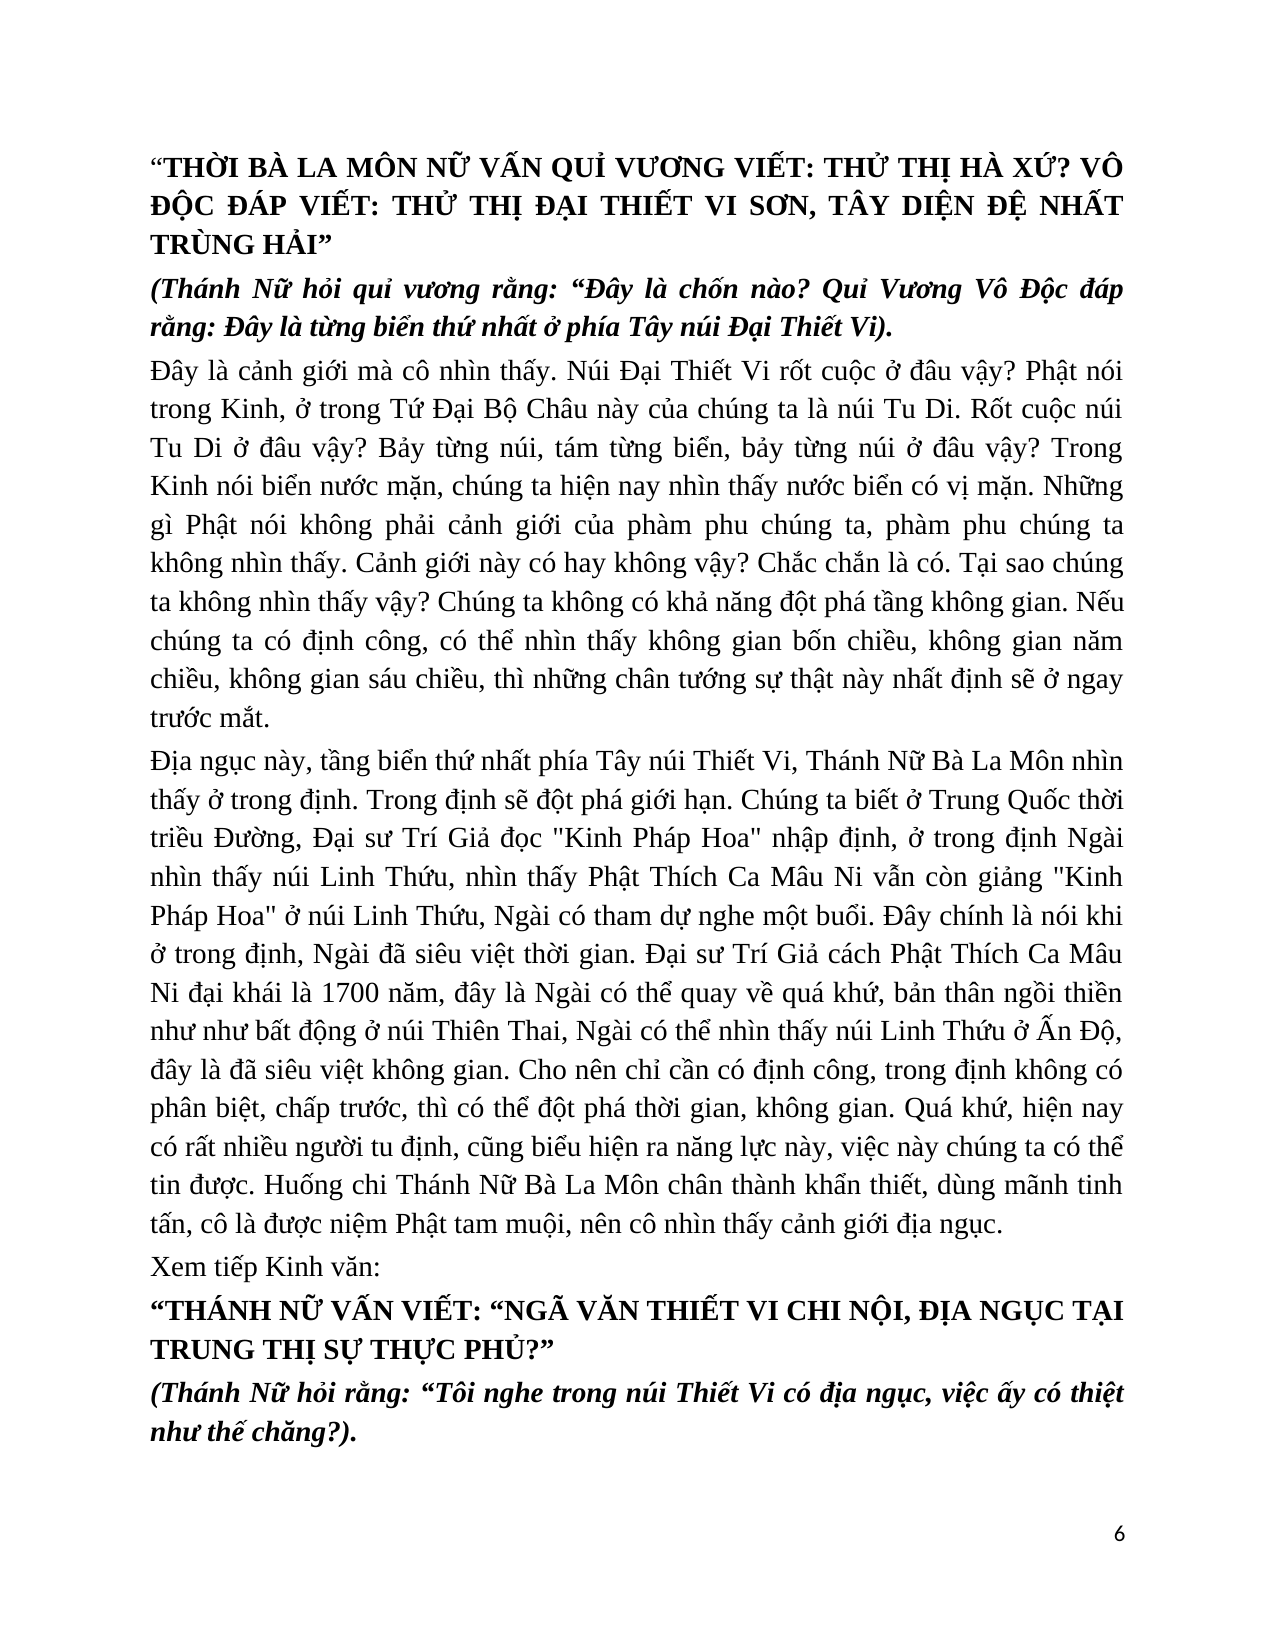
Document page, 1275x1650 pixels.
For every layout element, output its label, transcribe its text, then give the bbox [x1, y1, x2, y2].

text “THÁNH NỮ VẤN VIẾT: “NGÃ VĂN THIẾT VI CHI NỘI, ĐỊA NGỤC TẠI TRUNG THỊ SỰ THỰC PHỦ?” [150, 1293, 1125, 1365]
text (Thánh Nữ hỏi rằng: “Tôi nghe trong núi Thiết Vi có địa ngục, việc ấy có thiệt như thế chăng?). [150, 1375, 1125, 1447]
text “THỜI BÀ LA MÔN NỮ VẤN QUỈ VƯƠNG VIẾT: THỬ THỊ HÀ XỨ? VÔ ĐỘC ĐÁP VIẾT: THỬ THỊ ĐẠI THIẾT VI SƠN, TÂY DIỆN ĐỆ NHẤT TRÙNG HẢI” [150, 150, 1125, 261]
text Đây là cảnh giới mà cô nhìn thấy. Núi Đại Thiết Vi rốt cuộc ở đâu vậy? Phật nói trong Kinh, ở trong Tứ Đại Bộ Châu này của chúng ta là núi Tu Di. Rốt cuộc núi Tu Di ở đâu vậy? Bảy từng núi, tám từng biển, bảy từng núi ở đâu vậy? Trong Kinh nói biển nước mặn, chúng ta hiện nay nhìn thấy nước biển có vị mặn. Những gì Phật nói không phải cảnh giới của phàm phu chúng ta, phàm phu chúng ta không nhìn thấy. Cảnh giới này có hay không vậy? Chắc chắn là có. Tại sao chúng ta không nhìn thấy vậy? Chúng ta không có khả năng đột phá tầng không gian. Nếu chúng ta có định công, có thể nhìn thấy không gian bốn chiều, không gian năm chiều, không gian sáu chiều, thì những chân tướng sự thật này nhất định sẽ ở ngay trước mắt. [150, 353, 1125, 733]
text Xem tiếp Kinh văn: [150, 1249, 1125, 1283]
text (Thánh Nữ hỏi quỉ vương rằng: “Đây là chốn nào? Quỉ Vương Vô Độc đáp rằng: Đây là từng biển thứ nhất ở phía Tây núi Đại Thiết Vi). [150, 271, 1125, 343]
text Địa ngục này, tầng biển thứ nhất phía Tây núi Thiết Vi, Thánh Nữ Bà La Môn nhìn thấy ở trong định. Trong định sẽ đột phá giới hạn. Chúng ta biết ở Trung Quốc thời triều Đường, Đại sư Trí Giả đọc "Kinh Pháp Hoa" nhập định, ở trong định Ngài nhìn thấy núi Linh Thứu, nhìn thấy Phật Thích Ca Mâu Ni vẫn còn giảng "Kinh Pháp Hoa" ở núi Linh Thứu, Ngài có tham dự nghe một buổi. Đây chính là nói khi ở trong định, Ngài đã siêu việt thời gian. Đại sư Trí Giả cách Phật Thích Ca Mâu Ni đại khái là 1700 năm, đây là Ngài có thể quay về quá khứ, bản thân ngồi thiền như như bất động ở núi Thiên Thai, Ngài có thể nhìn thấy núi Linh Thứu ở Ấn Độ, đây là đã siêu việt không gian. Cho nên chỉ cần có định công, trong định không có phân biệt, chấp trước, thì có thể đột phá thời gian, không gian. Quá khứ, hiện nay có rất nhiều người tu định, cũng biểu hiện ra năng lực này, việc này chúng ta có thể tin được. Huống chi Thánh Nữ Bà La Môn chân thành khẩn thiết, dùng mãnh tinh tấn, cô là được niệm Phật tam muội, nên cô nhìn thấy cảnh giới địa ngục. [150, 743, 1125, 1239]
